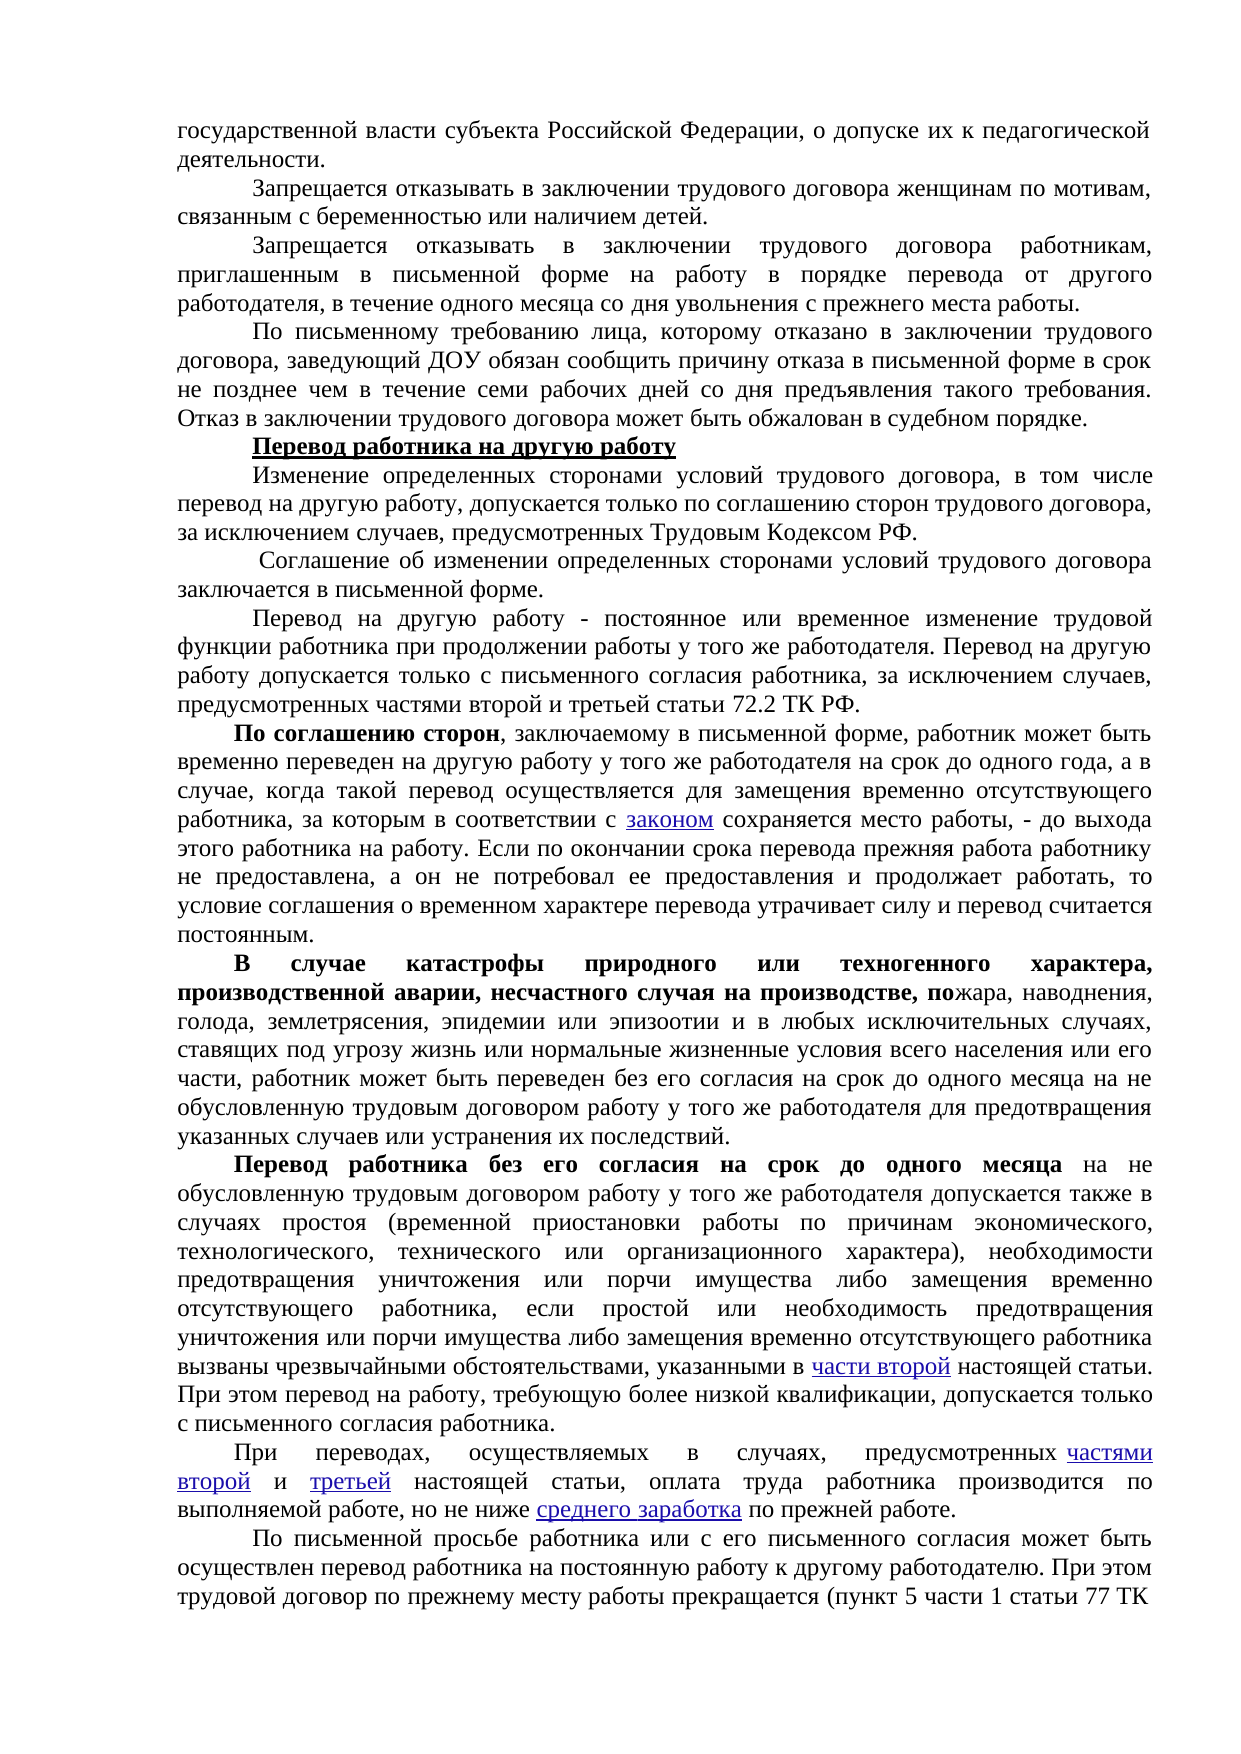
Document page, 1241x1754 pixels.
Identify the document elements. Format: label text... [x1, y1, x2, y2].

text В случае катастрофы природного или техногенного характера, производственной аварии, несчастного случая на производстве, пожара, наводнения, голода, землетрясения, эпидемии или эпизоотии и в любых исключительных случаях, ставящих под угрозу жизнь или нормальные жизненные условия всего населения или его части, работник может быть переведен без его согласия на срок до одного месяца на не обусловленную трудовым договором работу у того же работодателя для предотвращения указанных случаев или устранения их последствий. [177, 948, 1153, 1149]
text Запрещается отказывать в заключении трудового договора работникам, приглашенным в письменной форме на работу в порядке перевода от другого работодателя, в течение одного месяца со дня увольнения с прежнего места работы. [177, 230, 1152, 316]
text По письменной просьбе работника или с его письменного согласия может быть осуществлен перевод работника на постоянную работу к другому работодателю. При этом трудовой договор по прежнему месту работы прекращается (пункт 5 части 1 статьи 77 ТК [177, 1523, 1153, 1609]
text По соглашению сторон, заключаемому в письменной форме, работник может быть временно переведен на другую работу у того же работодателя на срок до одного года, а в случае, когда такой перевод осуществляется для замещения временно отсутствующего работника, за которым в соответствии с законом сохраняется место работы, - до выхода этого работника на работу. Если по окончании срока перевода прежняя работа работнику не предоставлена, а он не потребовал ее предоставления и продолжает работать, то условие соглашения о временном характере перевода утрачивает силу и перевод считается постоянным. [177, 718, 1153, 948]
text Запрещается отказывать в заключении трудового договора женщинам по мотивам, связанным с беременностью или наличием детей. [177, 173, 1151, 230]
subtitle Перевод работника на другую работу [252, 431, 1201, 460]
text Соглашение об изменении определенных сторонами условий трудового договора заключается в письменной форме. [177, 546, 1152, 602]
text Перевод на другую работу - постоянное или временное изменение трудовой функции работника при продолжении работы у того же работодателя. Перевод на другую работу допускается только с письменного согласия работника, за исключением случаев, предусмотренных частями второй и третьей статьи 72.2 ТК РФ. [177, 603, 1152, 718]
text При переводах, осуществляемых в случаях, предусмотренных частями второй и третьей настоящей статьи, оплата труда работника производится по выполняемой работе, но не ниже среднего заработка по прежней работе. [177, 1437, 1153, 1523]
text Изменение определенных сторонами условий трудового договора, в том числе перевод на другую работу, допускается только по соглашению сторон трудового договора, за исключением случаев, предусмотренных Трудовым Кодексом РФ. [177, 460, 1153, 546]
text По письменному требованию лица, которому отказано в заключении трудового договора, заведующий ДОУ обязан сообщить причину отказа в письменной форме в срок не позднее чем в течение семи рабочих дней со дня предъявления такого требования. Отказ в заключении трудового договора может быть обжалован в судебном порядке. [177, 316, 1152, 431]
text государственной власти субъекта Российской Федерации, о допуске их к педагогической деятельности. [177, 115, 1151, 173]
text Перевод работника без его согласия на срок до одного месяца на не обусловленную трудовым договором работу у того же работодателя допускается также в случаях простоя (временной приостановки работы по причинам экономического, технологического, технического или организационного характера), необходимости предотвращения уничтожения или порчи имущества либо замещения временно отсутствующего работника, если простой или необходимость предотвращения уничтожения или порчи имущества либо замещения временно отсутствующего работника вызваны чрезвычайными обстоятельствами, указанными в части второй настоящей статьи. При этом перевод на работу, требующую более низкой квалификации, допускается только с письменного согласия работника. [177, 1149, 1153, 1437]
